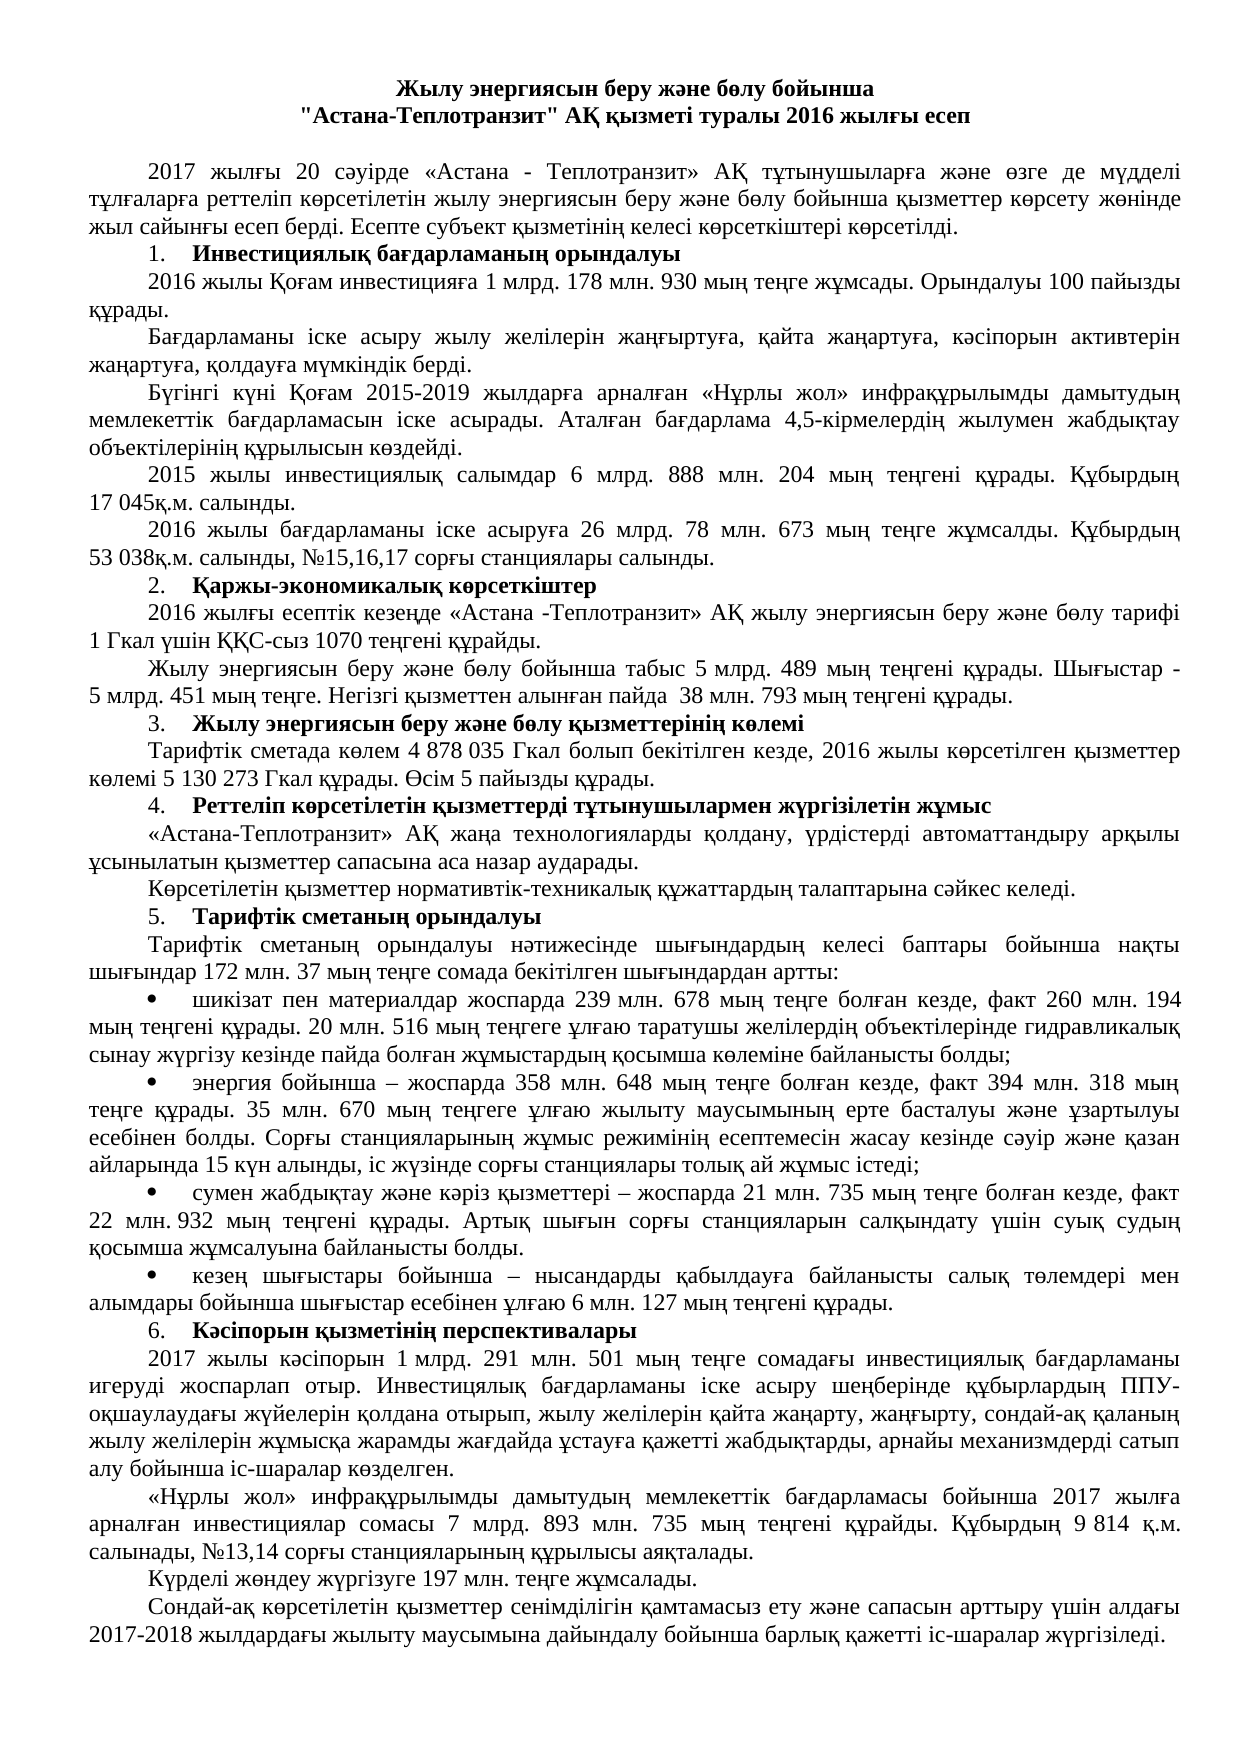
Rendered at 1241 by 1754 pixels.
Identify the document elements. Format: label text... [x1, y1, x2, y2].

text Көрсетілетін қызметтер нормативтік-техникалық құжаттардың талаптарына сәйкес келеді. [89, 874, 1181, 902]
list Қаржы-экономикалық көрсеткіштер [148, 571, 1181, 598]
text Жылу энергиясын беру және бөлу бойынша табыс 5 млрд. 489 мың теңгені құрады. Шығыстар - 5 млрд. 451 мың теңге. Негізгі қызметтен алынған пайда 38 млн. 793 мың теңгені құрады. [89, 653, 1181, 709]
text 2017 жылғы 20 сәуірде «Астана - Теплотранзит» АҚ тұтынушыларға және өзге де мүдделі тұлғаларға реттеліп көрсетілетін жылу энергиясын беру және бөлу бойынша қызметтер көрсету жөнінде жыл сайынғы есеп берді. Есепте субъект қызметінің келесі көрсеткіштері көрсетілді. [89, 157, 1181, 239]
text «Астана-Теплотранзит» АҚ жаңа технологияларды қолдану, үрдістерді автоматтандыру арқылы ұсынылатын қызметтер сапасына аса назар аударады. [89, 819, 1181, 874]
list Жылу энергиясын беру және бөлу қызметтерінің көлемі [148, 709, 1181, 736]
list Тарифтік сметаның орындалуы [148, 902, 1181, 929]
text Күрделі жөндеу жүргізуге 197 млн. теңге жұмсалады. [89, 1564, 1181, 1592]
text Тарифтік сметаның орындалуы нәтижесінде шығындардың келесі баптары бойынша нақты шығындар 172 млн. 37 мың теңге сомада бекітілген шығындардан артты: [89, 929, 1181, 985]
list энергия бойынша – жоспарда 358 млн. 648 мың теңге болған кезде, факт 394 млн. 318 мың теңге құрады. 35 млн. 670 мың теңгеге ұлғаю жылыту маусымының ерте басталуы және ұзартылуы есебінен болды. Сорғы станцияларының жұмыс режимінің есептемесін жасау кезінде сәуір және қазан айларында 15 күн алынды, іс жүзінде сорғы станциялары толық ай жұмыс істеді; [89, 1068, 1181, 1178]
list кезең шығыстары бойынша – нысандарды қабылдауға байланысты салық төлемдері мен алымдары бойынша шығыстар есебінен ұлғаю 6 млн. 127 мың теңгені құрады. [89, 1261, 1181, 1316]
text 2017 жылы кәсіпорын 1 млрд. 291 млн. 501 мың теңге сомадағы инвестициялық бағдарламаны игеруді жоспарлап отыр. Инвестицялық бағдарламаны іске асыру шеңберінде құбырлардың ППУ-оқшаулаудағы жүйелерін қолдана отырып, жылу желілерін қайта жаңарту, жаңғырту, сондай-ақ қаланың жылу желілерін жұмысқа жарамды жағдайда ұстауға қажетті жабдықтарды, арнайы механизмдерді сатып алу бойынша іс-шаралар көзделген. [89, 1344, 1181, 1482]
list Реттеліп көрсетілетін қызметтерді тұтынушылармен жүргізілетін жұмыс [148, 792, 1181, 819]
list шикізат пен материалдар жоспарда 239 млн. 678 мың теңге болған кезде, факт 260 млн. 194 мың теңгені құрады. 20 млн. 516 мың теңгеге ұлғаю таратушы желілердің объектілерінде гидравликалық сынау жүргізу кезінде пайда болған жұмыстардың қосымша көлеміне байланысты болды; [89, 985, 1181, 1068]
text 2016 жылғы есептік кезеңде «Астана -Теплотранзит» АҚ жылу энергиясын беру және бөлу тарифі 1 Гкал үшін ҚҚС-сыз 1070 теңгені құрайды. [89, 598, 1181, 653]
text Сондай-ақ көрсетілетін қызметтер сенімділігін қамтамасыз ету және сапасын арттыру үшін алдағы 2017-2018 жылдардағы жылыту маусымына дайындалу бойынша барлық қажетті іс-шаралар жүргізіледі. [89, 1592, 1181, 1647]
text 2016 жылы бағдарламаны іске асыруға 26 млрд. 78 млн. 673 мың теңге жұмсалды. Құбырдың 53 038қ.м. салынды, №15,16,17 сорғы станциялары салынды. [89, 516, 1181, 571]
list Инвестициялық бағдарламаның орындалуы [148, 239, 1181, 267]
text 2015 жылы инвестициялық салымдар 6 млрд. 888 млн. 204 мың теңгені құрады. Құбырдың 17 045қ.м. салынды. [89, 460, 1181, 516]
text "Астана-Теплотранзит" АҚ қызметі туралы 2016 жылғы есеп [89, 101, 1181, 129]
text «Нұрлы жол» инфрақұрылымды дамытудың мемлекеттік бағдарламасы бойынша 2017 жылға арналған инвестициялар сомасы 7 млрд. 893 млн. 735 мың теңгені құрайды. Құбырдың 9 814 қ.м. салынады, №13,14 сорғы станцияларының құрылысы аяқталады. [89, 1482, 1181, 1564]
text 2016 жылы Қоғам инвестицияға 1 млрд. 178 млн. 930 мың теңге жұмсады. Орындалуы 100 пайызды құрады. [89, 267, 1181, 322]
list сумен жабдықтау және кәріз қызметтері – жоспарда 21 млн. 735 мың теңге болған кезде, факт 22 млн. 932 мың теңгені құрады. Артық шығын сорғы станцияларын салқындату үшін суық судың қосымша жұмсалуына байланысты болды. [89, 1178, 1181, 1261]
text Жылу энергиясын беру және бөлу бойынша [89, 74, 1181, 101]
list Кәсіпорын қызметінің перспективалары [148, 1316, 1181, 1344]
text Бүгінгі күні Қоғам 2015-2019 жылдарға арналған «Нұрлы жол» инфрақұрылымды дамытудың мемлекеттік бағдарламасын іске асырады. Аталған бағдарлама 4,5-кірмелердің жылумен жабдықтау объектілерінің құрылысын көздейді. [89, 377, 1181, 460]
text Тарифтік сметада көлем 4 878 035 Гкал болып бекітілген кезде, 2016 жылы көрсетілген қызметтер көлемі 5 130 273 Гкал құрады. Өсім 5 пайызды құрады. [89, 736, 1181, 792]
text Бағдарламаны іске асыру жылу желілерін жаңғыртуға, қайта жаңартуға, кәсіпорын активтерін жаңартуға, қолдауға мүмкіндік берді. [89, 322, 1181, 377]
